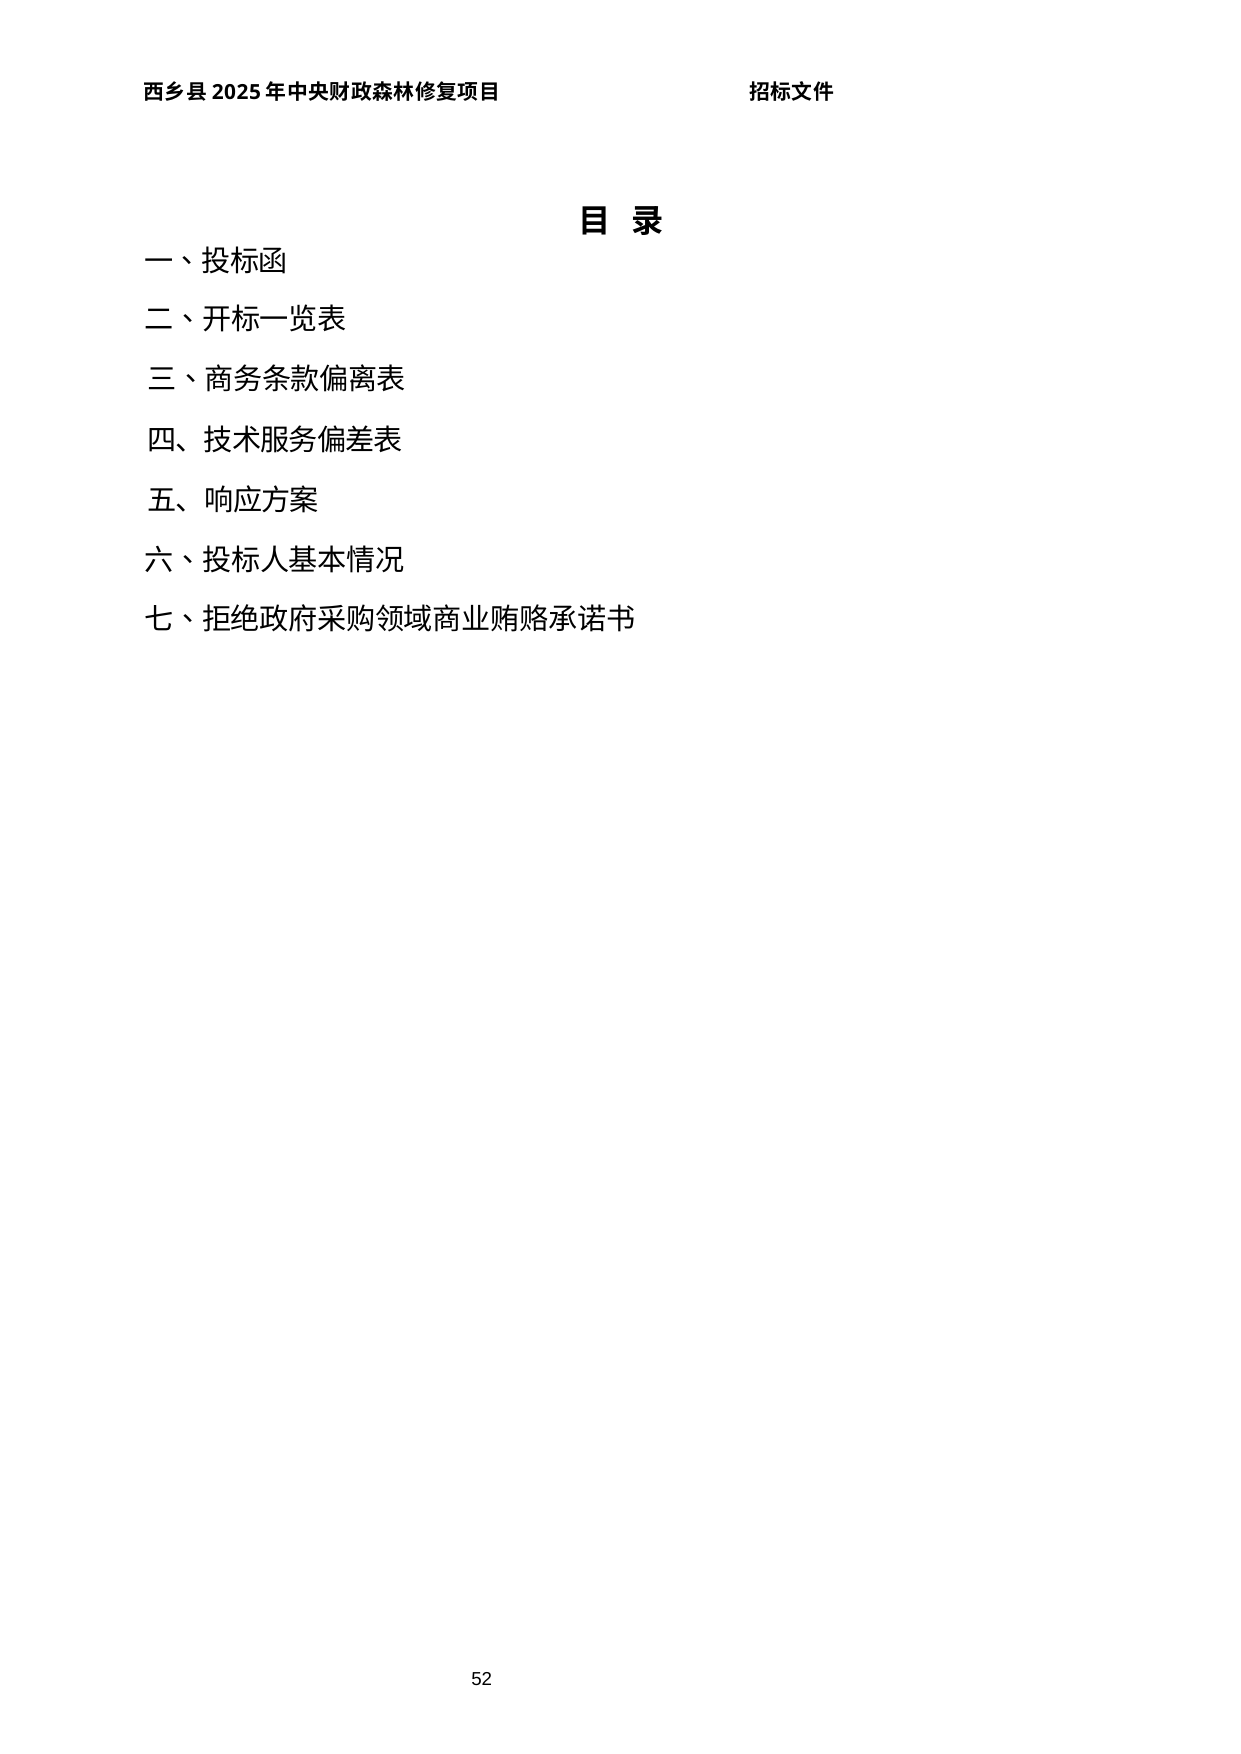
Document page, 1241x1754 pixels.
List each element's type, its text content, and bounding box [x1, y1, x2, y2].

text 六、投标人基本情况 [144, 540, 1101, 579]
text 七、拒绝政府采购领域商业贿赂承诺书 [144, 600, 1101, 637]
text 二、开标一览表 [144, 301, 1101, 337]
text 一、投标函 [144, 243, 1101, 279]
text 四、技术服务偏差表 [147, 419, 1101, 458]
text 五、响应方案 [147, 479, 1101, 518]
text 三、商务条款偏离表 [147, 358, 1101, 397]
text 目 录 [578, 199, 1101, 240]
